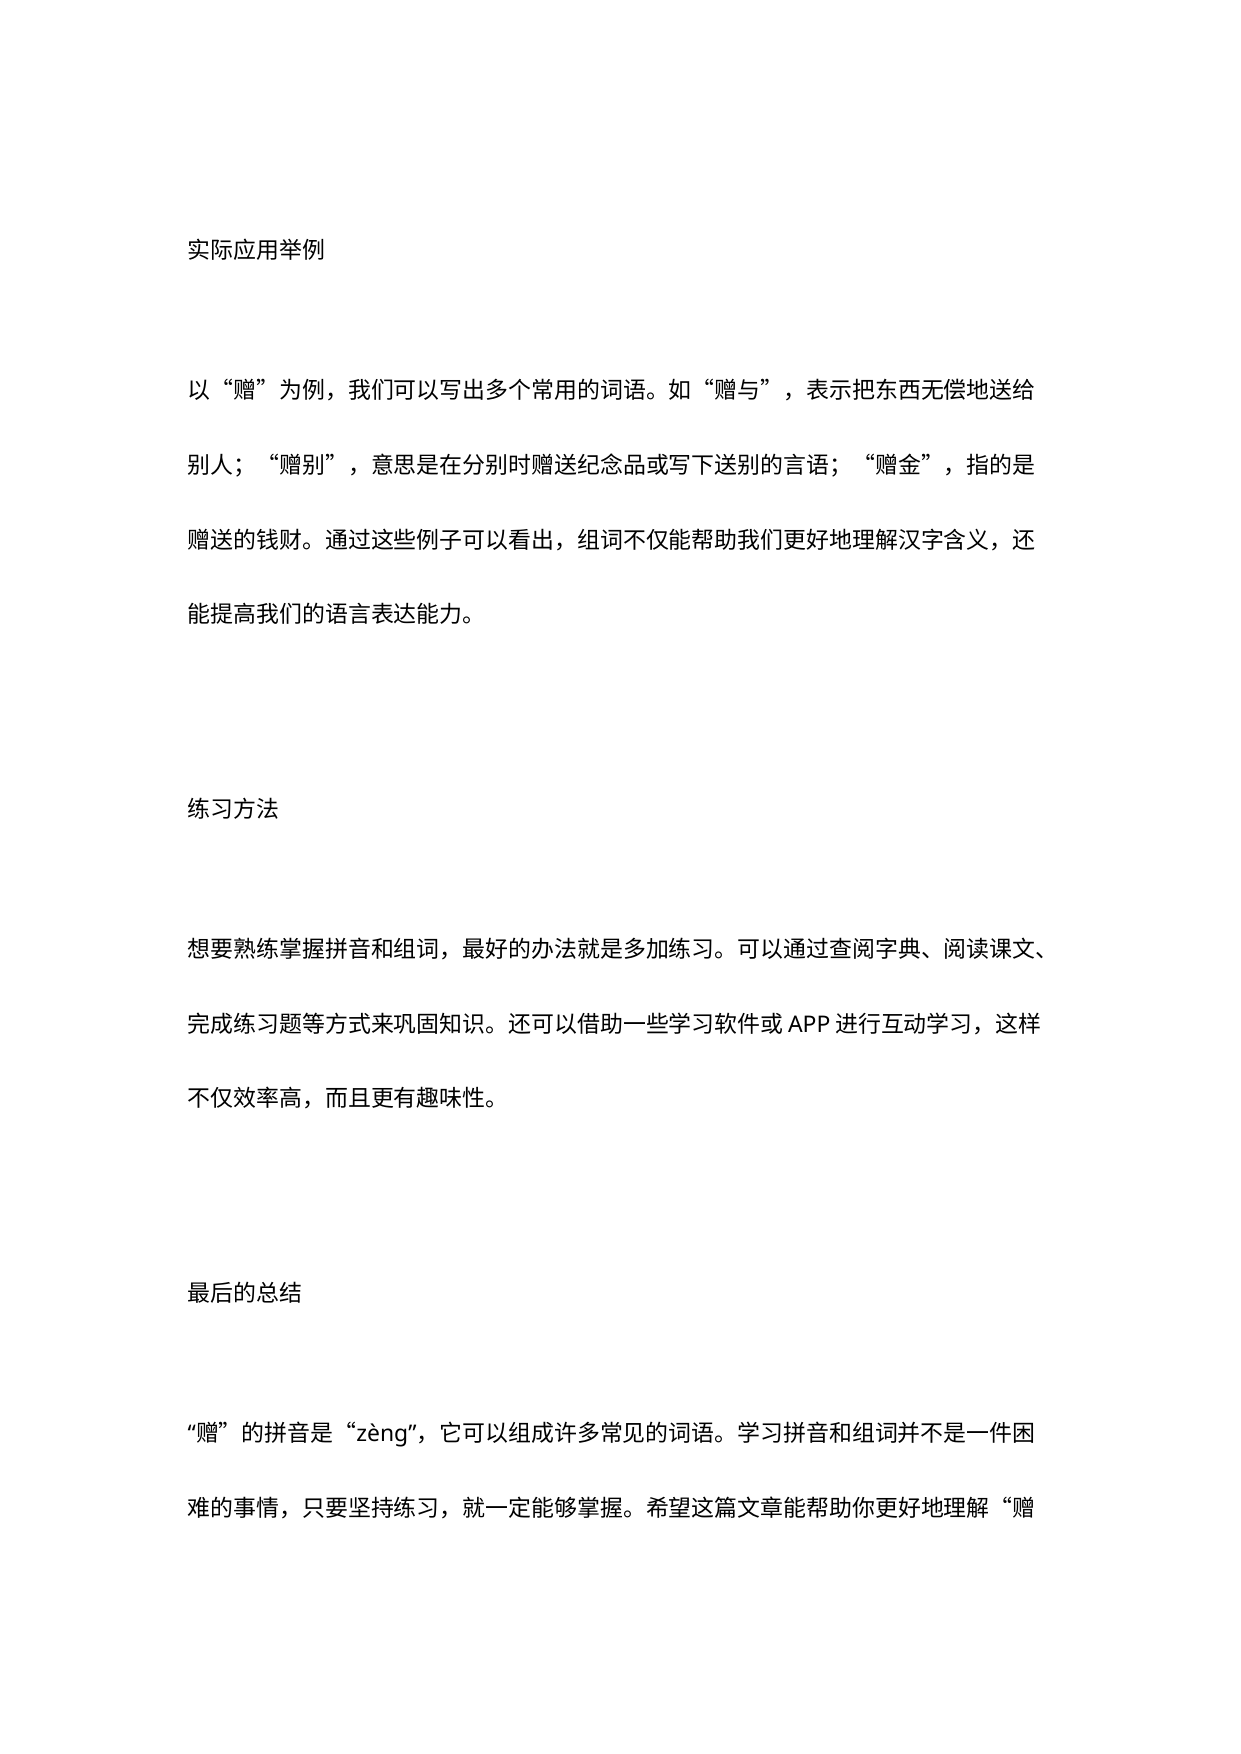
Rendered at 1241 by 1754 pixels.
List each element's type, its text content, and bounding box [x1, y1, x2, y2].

text 实际应用举例 [187, 216, 1053, 281]
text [187, 1399, 1053, 1539]
text 练习方法 [187, 774, 1053, 839]
text 想要熟练掌握拼音和组词，最好的办法就是多加练习。可以通过查阅字典、阅读课文、完成练习题等方式来巩固知识。还可以借助一些学习软件或APP进行互动学习，这样不仅效率高，而且更有趣味性。 [187, 915, 1053, 1129]
text 最后的总结 [187, 1259, 1053, 1324]
text 以“赠”为例，我们可以写出多个常用的词语。如“赠与”，表示把东西无偿地送给别人；“赠别”，意思是在分别时赠送纪念品或写下送别的言语；“赠金”，指的是赠送的钱财。通过这些例子可以看出，组词不仅能帮助我们更好地理解汉字含义，还能提高我们的语言表达能力。 [187, 356, 1053, 645]
